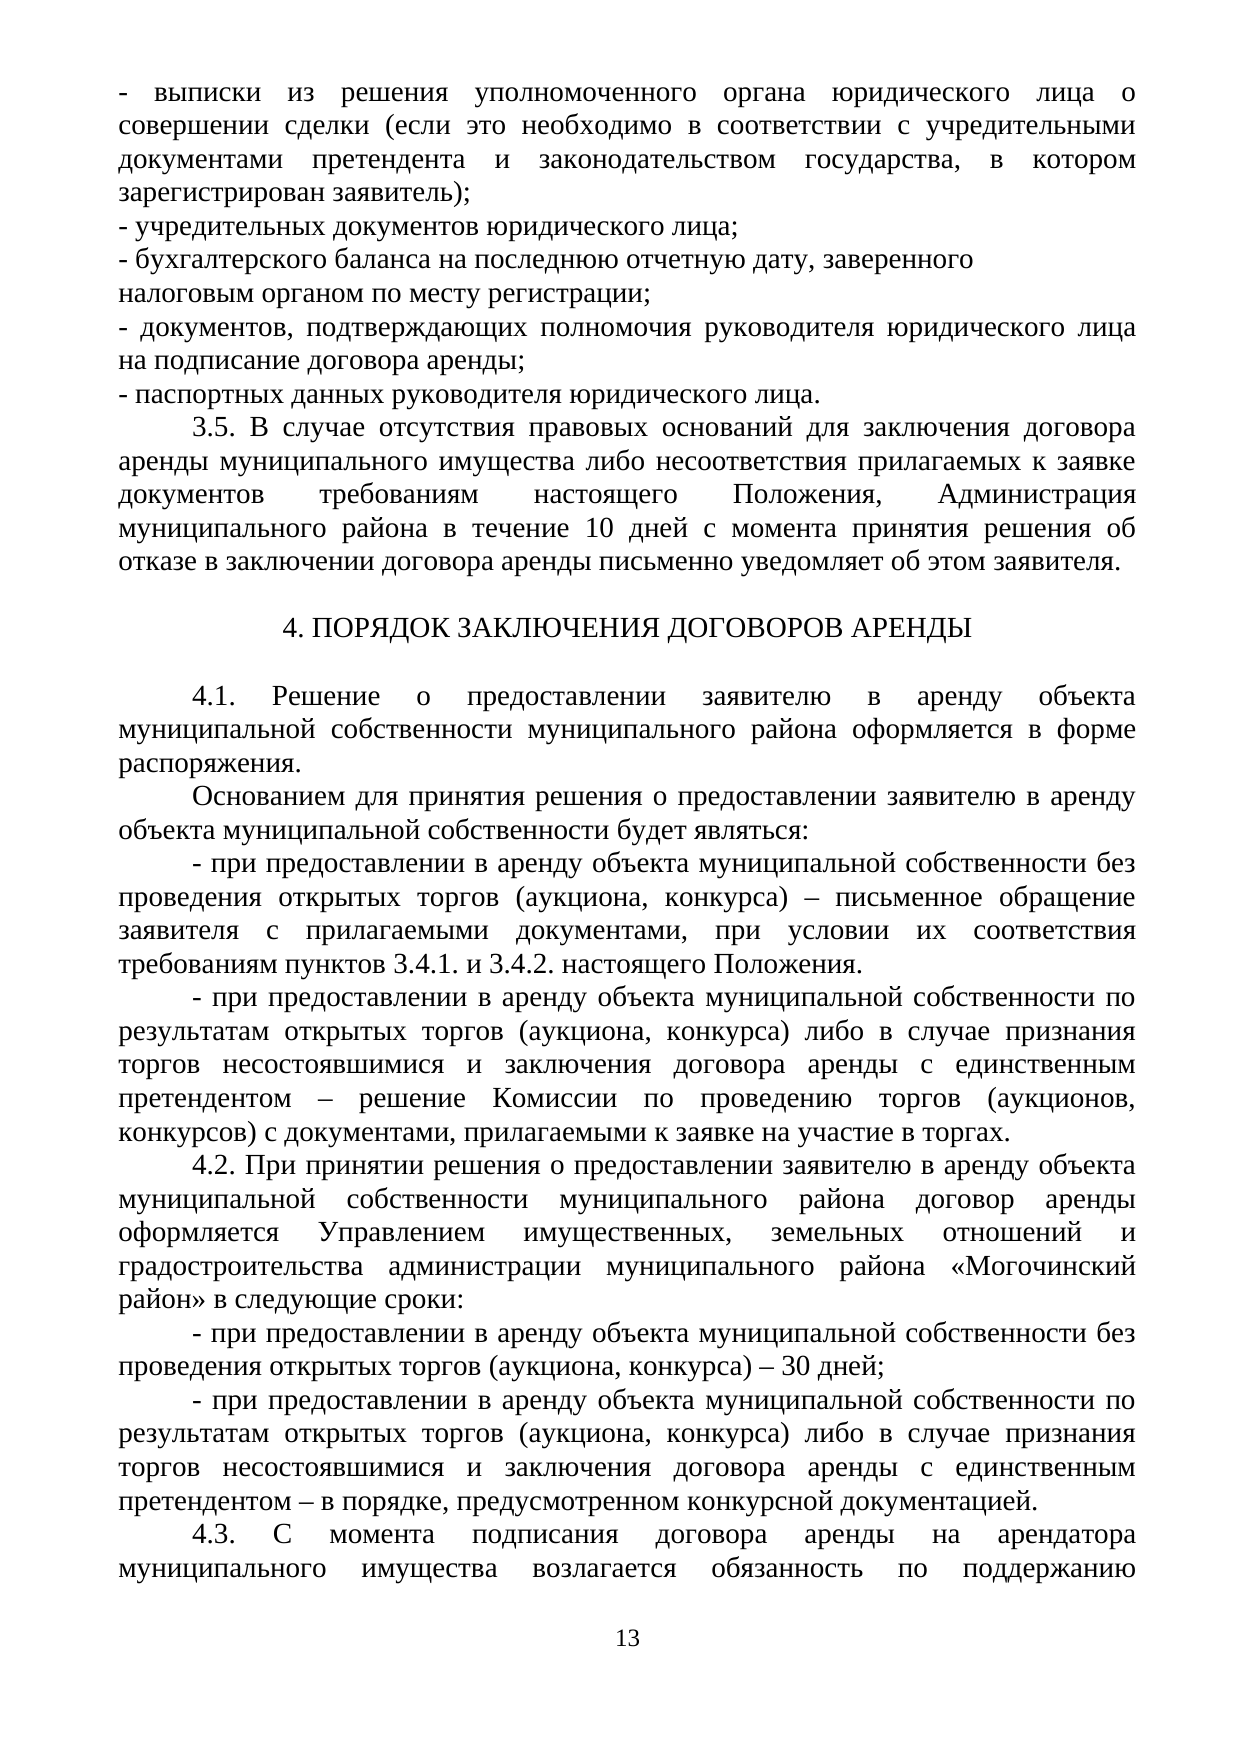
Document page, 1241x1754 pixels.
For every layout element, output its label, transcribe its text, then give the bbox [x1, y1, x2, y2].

text 3.5. В случае отсутствия правовых оснований для заключения договора аренды муниципального имущества либо несоответствия прилагаемых к заявке документов требованиям настоящего Положения, Администрация муниципального района в течение 10 дней с момента принятия решения об отказе в заключении договора аренды письменно уведомляет об этом заявителя. [118, 409, 1137, 577]
text Основанием для принятия решения о предоставлении заявителю в аренду объекта муниципальной собственности будет являться: [118, 778, 1137, 845]
text - выписки из решения уполномоченного органа юридического лица о совершении сделки (если это необходимо в соответствии с учредительными документами претендента и законодательством государства, в котором зарегистрирован заявитель); [118, 74, 1137, 208]
text - при предоставлении в аренду объекта муниципальной собственности по результатам открытых торгов (аукциона, конкурса) либо в случае признания торгов несостоявшимися и заключения договора аренды с единственным претендентом – решение Комиссии по проведению торгов (аукционов, конкурсов) с документами, прилагаемыми к заявке на участие в торгах. [118, 979, 1137, 1147]
text 4.2. При принятии решения о предоставлении заявителю в аренду объекта муниципальной собственности муниципального района договор аренды оформляется Управлением имущественных, земельных отношений и градостроительства администрации муниципального района «Могочинский район» в следующие сроки: [118, 1147, 1137, 1315]
text - учредительных документов юридического лица; [118, 208, 1137, 242]
text - при предоставлении в аренду объекта муниципальной собственности по результатам открытых торгов (аукциона, конкурса) либо в случае признания торгов несостоявшимися и заключения договора аренды с единственным претендентом – в порядке, предусмотренном конкурсной документацией. [118, 1382, 1137, 1516]
text - при предоставлении в аренду объекта муниципальной собственности без проведения открытых торгов (аукциона, конкурса) – 30 дней; [118, 1315, 1137, 1382]
text - бухгалтерского баланса на последнюю отчетную дату, заверенного [118, 242, 1137, 275]
text 4. ПОРЯДОК ЗАКЛЮЧЕНИЯ ДОГОВОРОВ АРЕНДЫ [118, 611, 1137, 644]
text 4.1. Решение о предоставлении заявителю в аренду объекта муниципальной собственности муниципального района оформляется в форме распоряжения. [118, 678, 1137, 778]
text - документов, подтверждающих полномочия руководителя юридического лица на подписание договора аренды; [118, 309, 1137, 376]
text - паспортных данных руководителя юридического лица. [118, 376, 1137, 409]
text налоговым органом по месту регистрации; [118, 275, 1137, 309]
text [118, 1516, 1137, 1583]
text - при предоставлении в аренду объекта муниципальной собственности без проведения открытых торгов (аукциона, конкурса) – письменное обращение заявителя с прилагаемыми документами, при условии их соответствия требованиям пунктов 3.4.1. и 3.4.2. настоящего Положения. [118, 845, 1137, 979]
